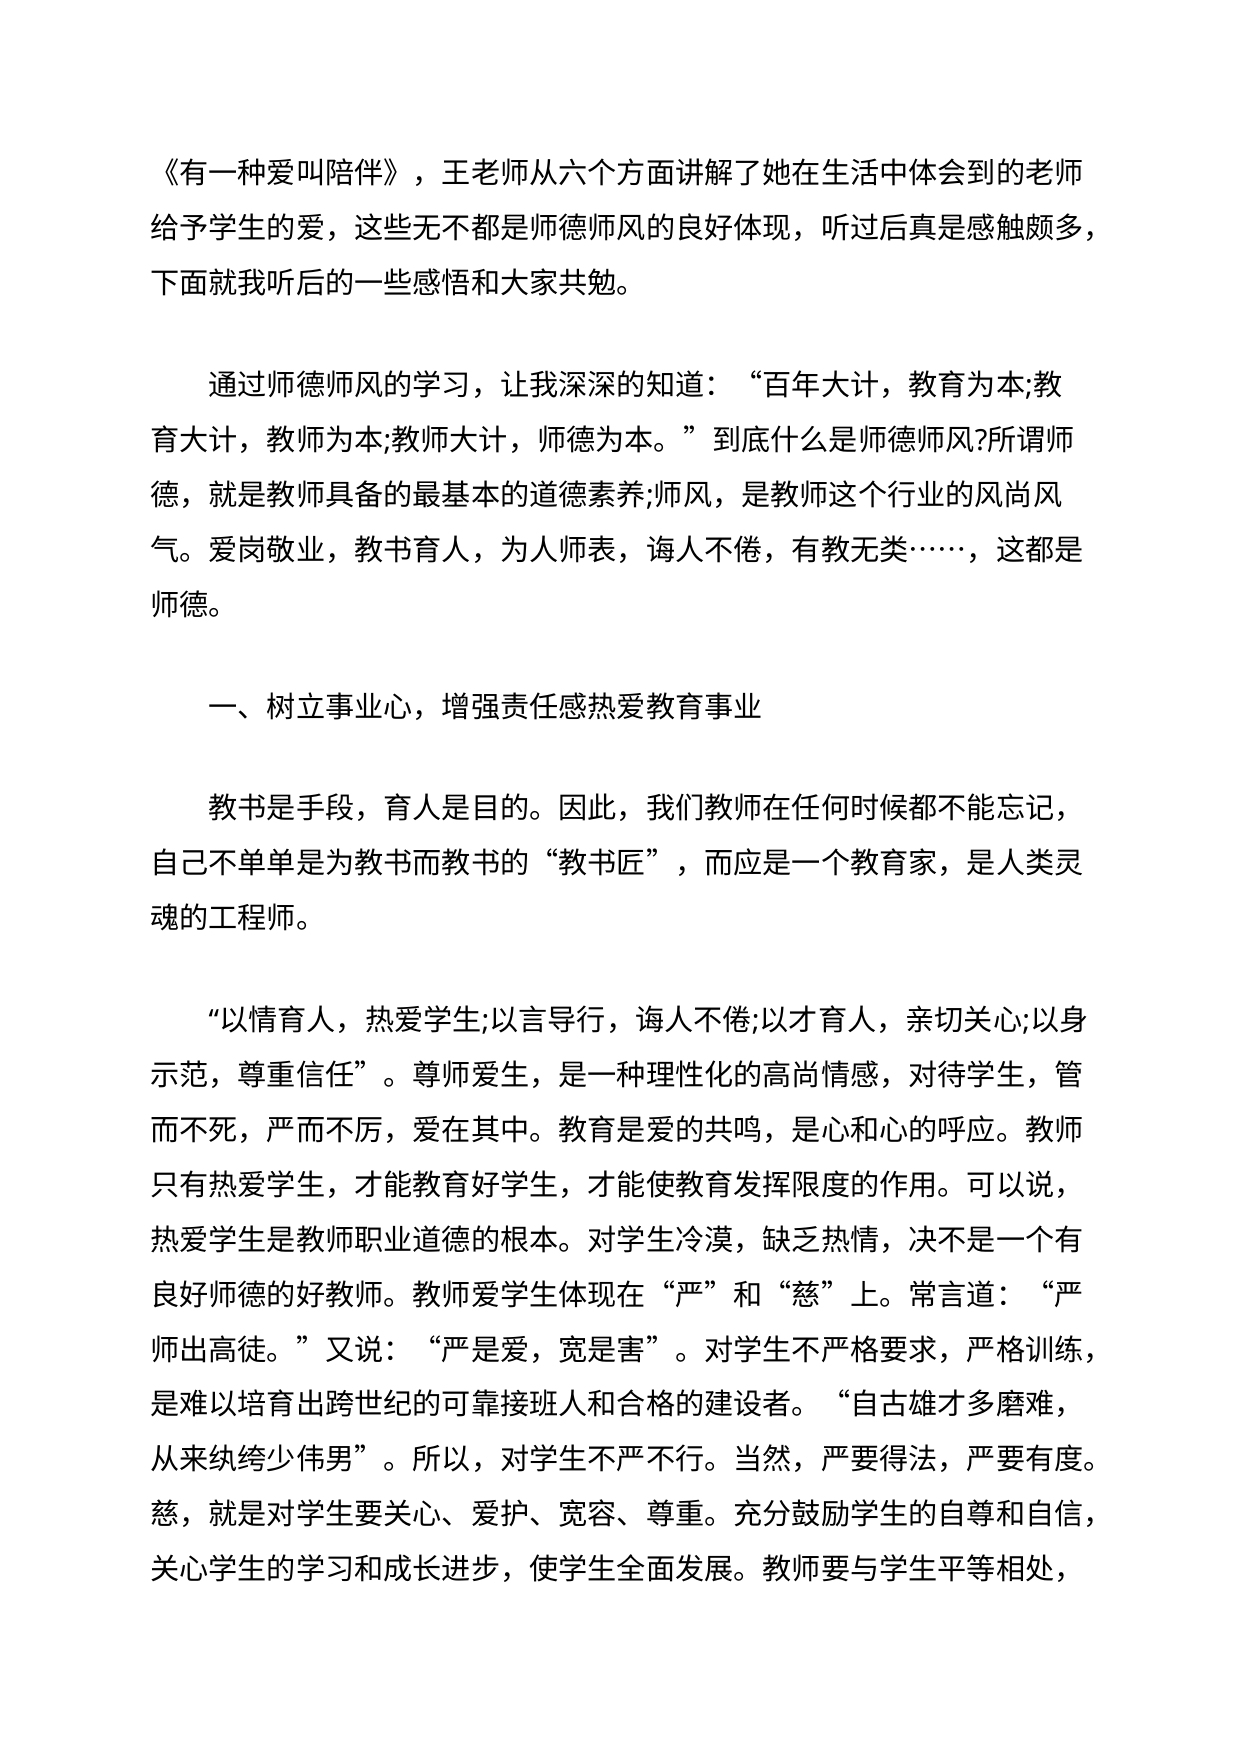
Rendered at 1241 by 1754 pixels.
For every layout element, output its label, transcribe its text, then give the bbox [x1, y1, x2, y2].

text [150, 150, 1090, 302]
text 教书是手段，育人是目的。因此，我们教师在任何时候都不能忘记，自己不单单是为教书而教书的“教书匠”，而应是一个教育家，是人类灵魂的工程师。 [150, 785, 1090, 937]
text 通过师德师风的学习，让我深深的知道：“百年大计，教育为本;教育大计，教师为本;教师大计，师德为本。”到底什么是师德师风?所谓师德，就是教师具备的最基本的道德素养;师风，是教师这个行业的风尚风气。爱岗敬业，教书育人，为人师表，诲人不倦，有教无类……，这都是师德。 [150, 362, 1090, 624]
text 一、树立事业心，增强责任感热爱教育事业 [150, 683, 1090, 726]
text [150, 997, 1090, 1588]
